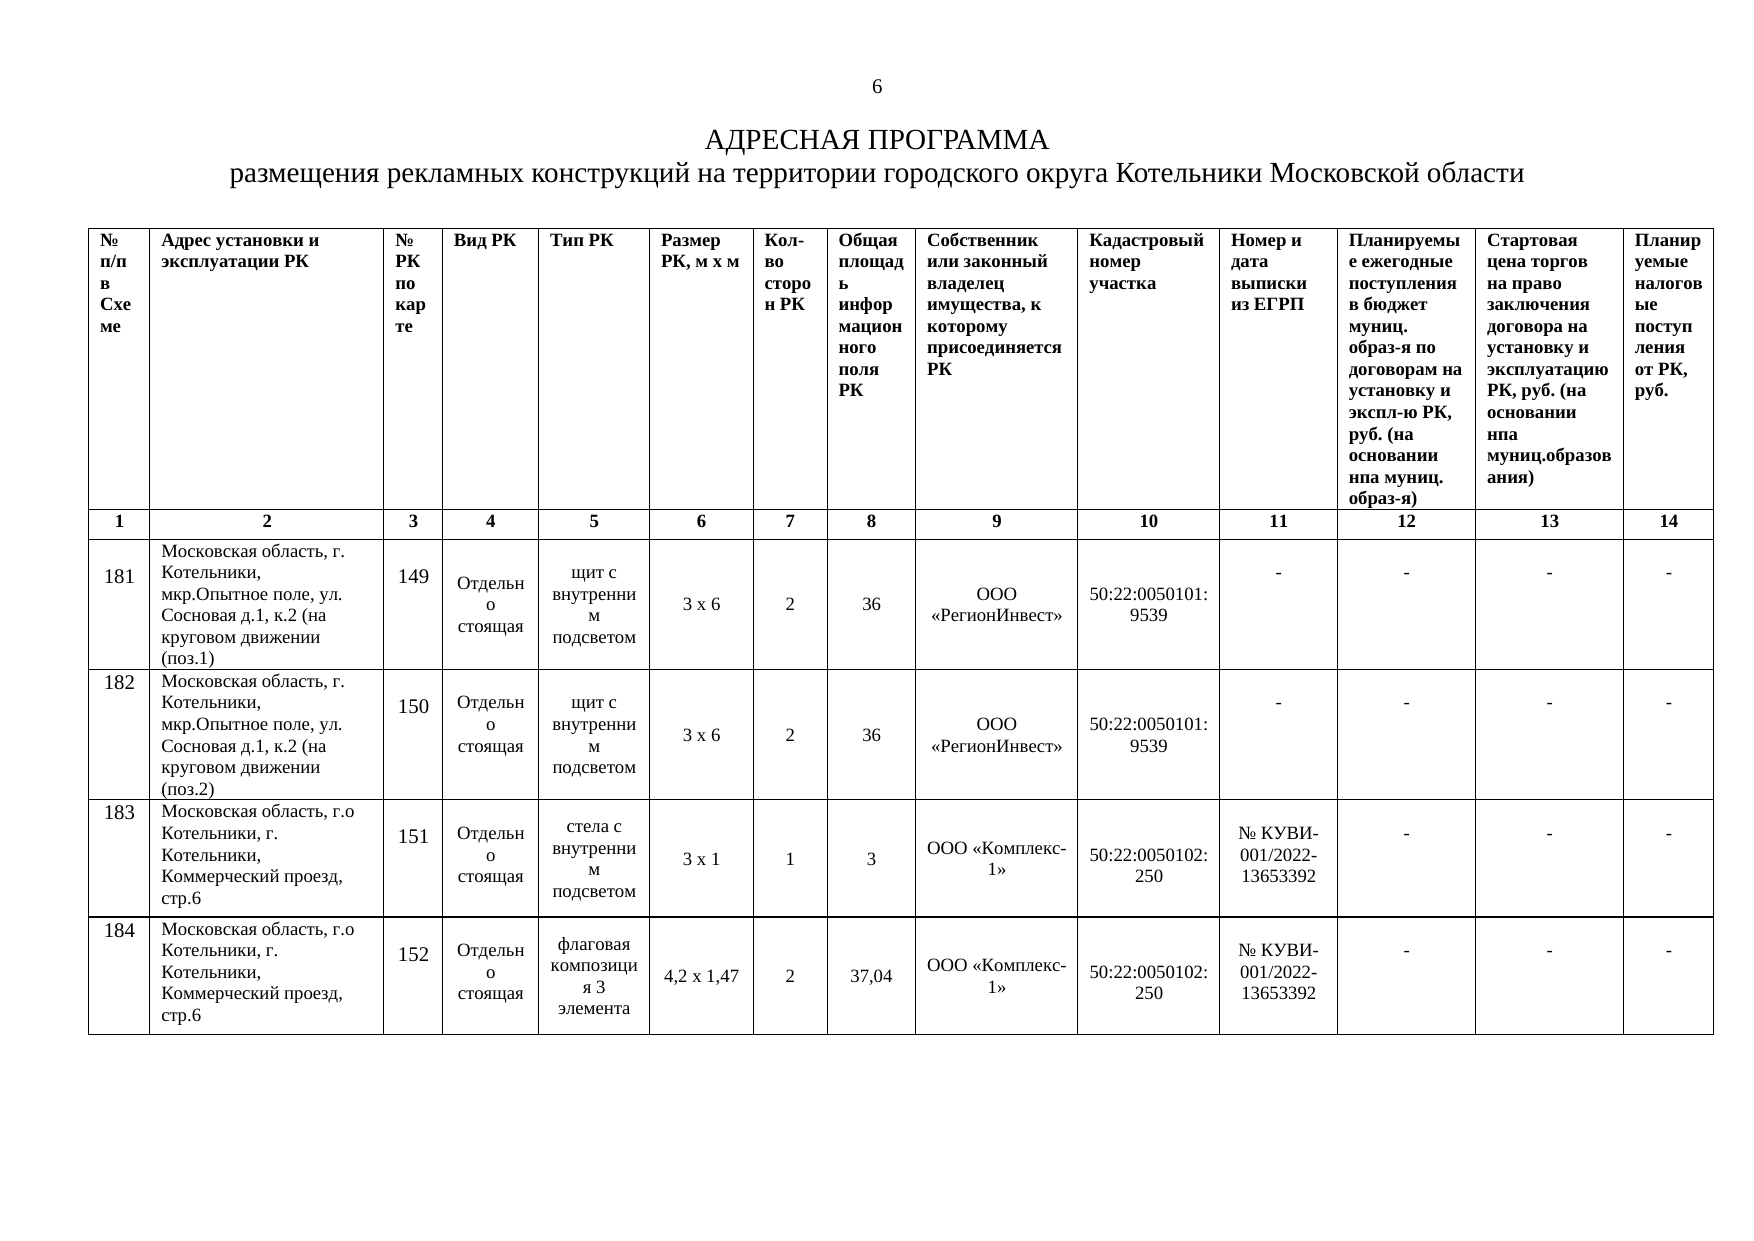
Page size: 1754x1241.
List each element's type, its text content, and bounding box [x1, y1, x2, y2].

table_cell ООО «РегионИнвест» [916, 670, 1077, 799]
table_cell № КУВИ-001/2022-13653392 [1220, 800, 1337, 916]
table_header Номер и дата выписки из ЕГРП [1220, 229, 1337, 509]
table_cell - [1338, 800, 1475, 916]
table_cell 181 [89, 540, 149, 669]
table_cell - [1476, 918, 1623, 1034]
table_cell 50:22:0050102:250 [1078, 918, 1219, 1034]
table_cell 1 [89, 510, 149, 538]
table_header Тип РК [539, 229, 649, 509]
table_cell 1 [754, 800, 827, 916]
table_cell Отдельно стоящая [443, 918, 538, 1034]
table_cell 182 [89, 670, 149, 799]
table_cell 3 х 6 [650, 540, 753, 669]
table_cell Московская область, г.о Котельники, г. Котельники, Коммерческий проезд, стр.6 [150, 918, 383, 1034]
table_cell 6 [650, 510, 753, 538]
table_cell 2 [754, 540, 827, 669]
table_cell флаговая композиция 3 элемента [539, 918, 649, 1034]
table_cell Отдельно стоящая [443, 670, 538, 799]
table_cell Отдельно стоящая [443, 800, 538, 916]
table_cell - [1624, 670, 1713, 799]
table_cell 50:22:0050101:9539 [1078, 540, 1219, 669]
table_cell 151 [384, 800, 442, 916]
table_cell 7 [754, 510, 827, 538]
table_cell - [1476, 670, 1623, 799]
table_cell № КУВИ-001/2022-13653392 [1220, 918, 1337, 1034]
text АДРЕСНАЯ ПРОГРАММА [118, 122, 1636, 156]
table_cell щит с внутренним подсветом [539, 670, 649, 799]
table_cell - [1476, 800, 1623, 916]
table_cell 4,2 х 1,47 [650, 918, 753, 1034]
table_cell - [1338, 918, 1475, 1034]
table_cell ООО «РегионИнвест» [916, 540, 1077, 669]
table_header Вид РК [443, 229, 538, 509]
table_header Собственник или законный владелец имущества, к которому присоединяется РК [916, 229, 1077, 509]
table_cell - [1220, 540, 1337, 669]
table_cell 50:22:0050101:9539 [1078, 670, 1219, 799]
table_cell 36 [828, 540, 915, 669]
table_header Кадастровый номер участка [1078, 229, 1219, 509]
table_cell щит с внутренним подсветом [539, 540, 649, 669]
table_cell - [1624, 918, 1713, 1034]
table_cell - [1476, 540, 1623, 669]
table_header Кол-во сторон РК [754, 229, 827, 509]
table_cell 3 [384, 510, 442, 538]
table_cell - [1220, 670, 1337, 799]
table_header Адрес установки и эксплуатации РК [150, 229, 383, 509]
table_cell 2 [754, 918, 827, 1034]
table_cell 3 [828, 800, 915, 916]
table_header Планируемые ежегодные поступления в бюджет муниц. образ-я по договорам на установку и экспл-ю РК, руб. (на основании нпа муниц. образ-я) [1338, 229, 1475, 509]
table_cell - [1624, 540, 1713, 669]
table_cell Московская область, г.о Котельники, г. Котельники, Коммерческий проезд, стр.6 [150, 800, 383, 916]
table_cell 9 [916, 510, 1077, 538]
table_cell 10 [1078, 510, 1219, 538]
text размещения рекламных конструкций на территории городского округа Котельники Московской области [118, 156, 1636, 189]
table_cell 12 [1338, 510, 1475, 538]
table_cell 11 [1220, 510, 1337, 538]
table_cell 2 [150, 510, 383, 538]
table_header Размер РК, м х м [650, 229, 753, 509]
table_cell 36 [828, 670, 915, 799]
table_cell 2 [754, 670, 827, 799]
table_cell Московская область, г. Котельники, мкр.Опытное поле, ул. Сосновая д.1, к.2 (на круговом движении (поз.1) [150, 540, 383, 669]
table_cell 5 [539, 510, 649, 538]
table_cell 152 [384, 918, 442, 1034]
table_header Стартовая цена торгов на право заключения договора на установку и эксплуатацию РК, руб. (на основании нпа муниц.образования) [1476, 229, 1623, 509]
table_cell 8 [828, 510, 915, 538]
table_cell 3 х 6 [650, 670, 753, 799]
table_cell 4 [443, 510, 538, 538]
table_cell 183 [89, 800, 149, 916]
table_header № РК по карте [384, 229, 442, 509]
table_cell Московская область, г. Котельники, мкр.Опытное поле, ул. Сосновая д.1, к.2 (на круговом движении (поз.2) [150, 670, 383, 799]
table_cell ООО «Комплекс-1» [916, 800, 1077, 916]
table_cell 37,04 [828, 918, 915, 1034]
table_cell - [1338, 540, 1475, 669]
table_cell ООО «Комплекс-1» [916, 918, 1077, 1034]
table_cell 13 [1476, 510, 1623, 538]
table_cell стела с внутренним подсветом [539, 800, 649, 916]
table_cell - [1338, 670, 1475, 799]
table_cell 3 х 1 [650, 800, 753, 916]
table_cell - [1624, 800, 1713, 916]
table_cell 150 [384, 670, 442, 799]
table_cell 50:22:0050102:250 [1078, 800, 1219, 916]
table_header Планируемые налоговые поступления от РК, руб. [1624, 229, 1713, 509]
table_header Общая площадь информационного поля РК [828, 229, 915, 509]
table_cell 184 [89, 918, 149, 1034]
table_cell 149 [384, 540, 442, 669]
table_cell Отдельно стоящая [443, 540, 538, 669]
table_header № п/п в Схеме [89, 229, 149, 509]
table_cell 14 [1624, 510, 1713, 538]
